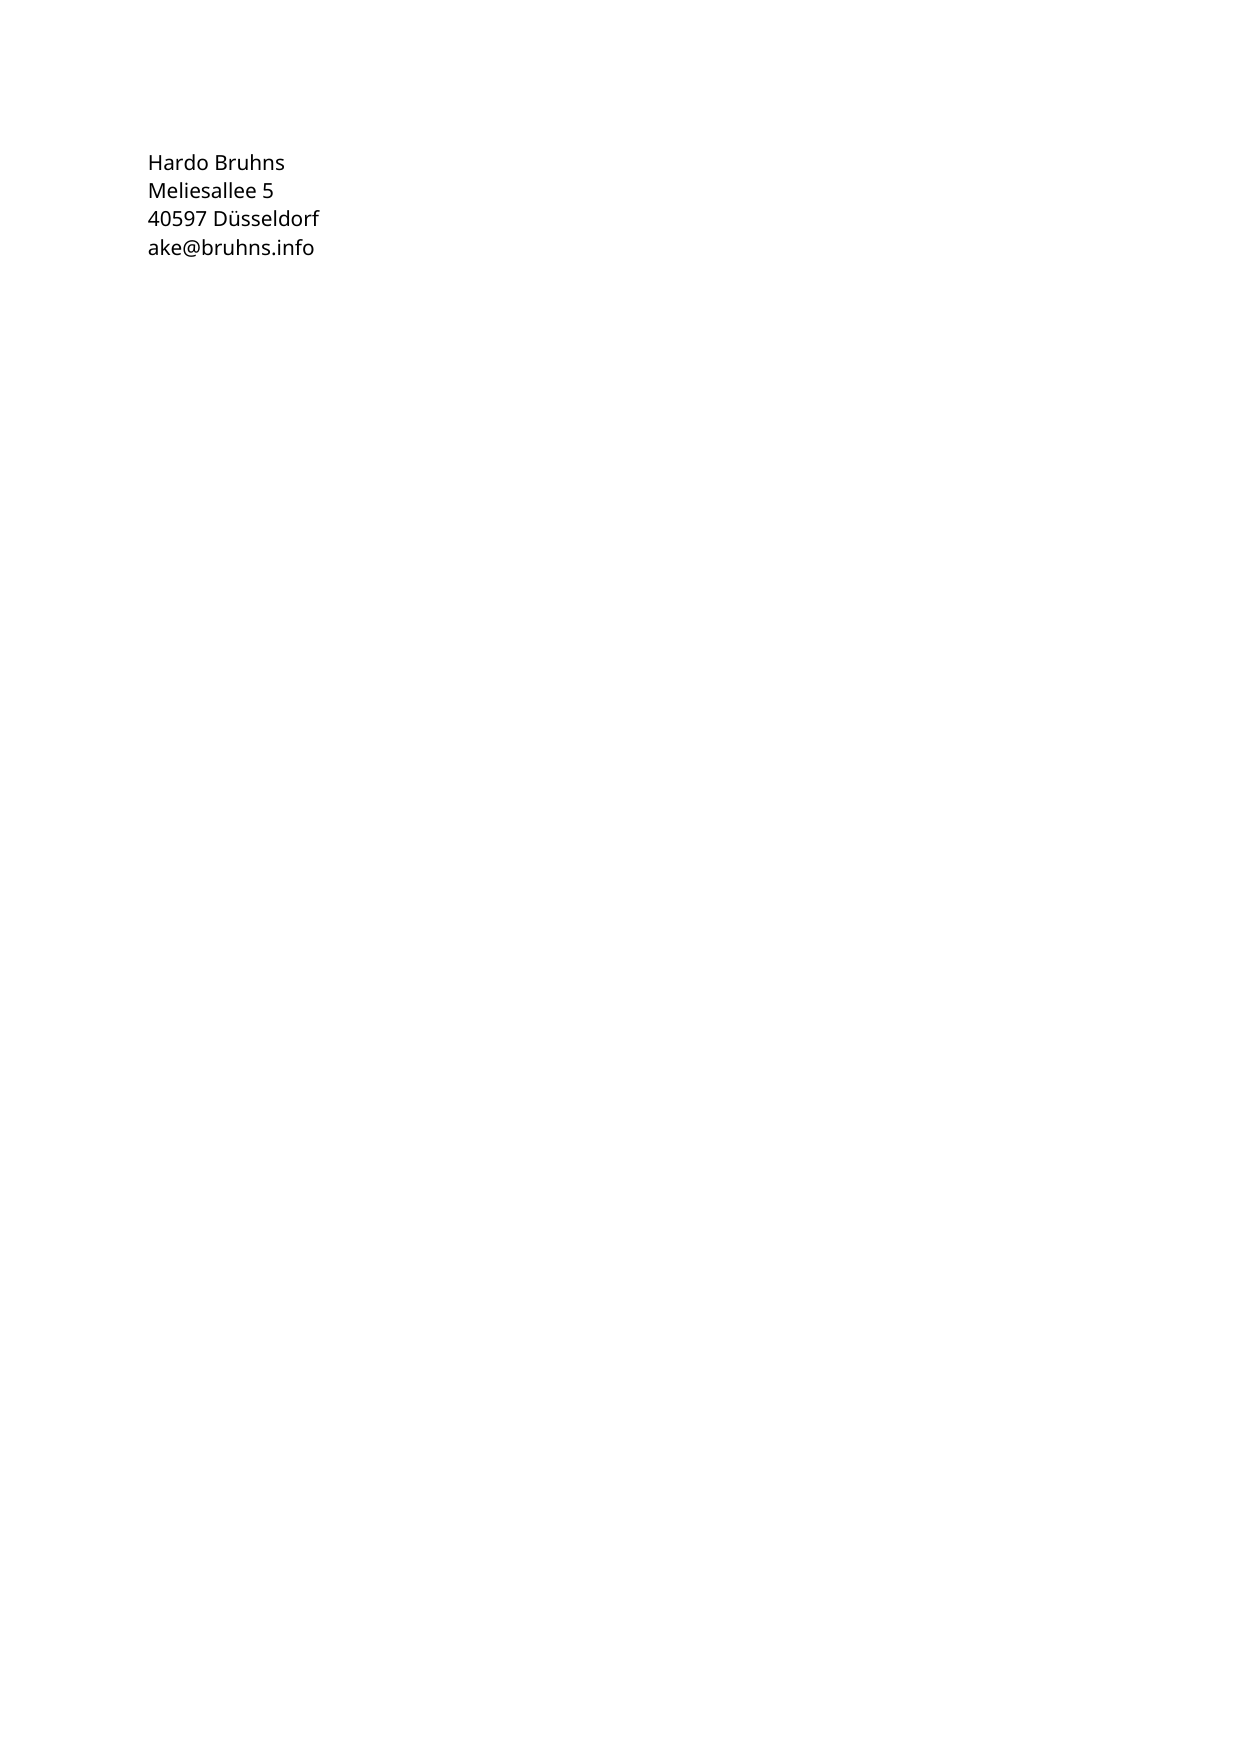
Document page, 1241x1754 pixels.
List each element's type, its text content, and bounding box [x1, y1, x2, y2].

text ake@bruhns.info [148, 233, 1093, 261]
text Meliesallee 5 [148, 176, 1093, 204]
text Hardo Bruhns [148, 148, 1093, 176]
text 40597 Düsseldorf [148, 204, 1093, 233]
